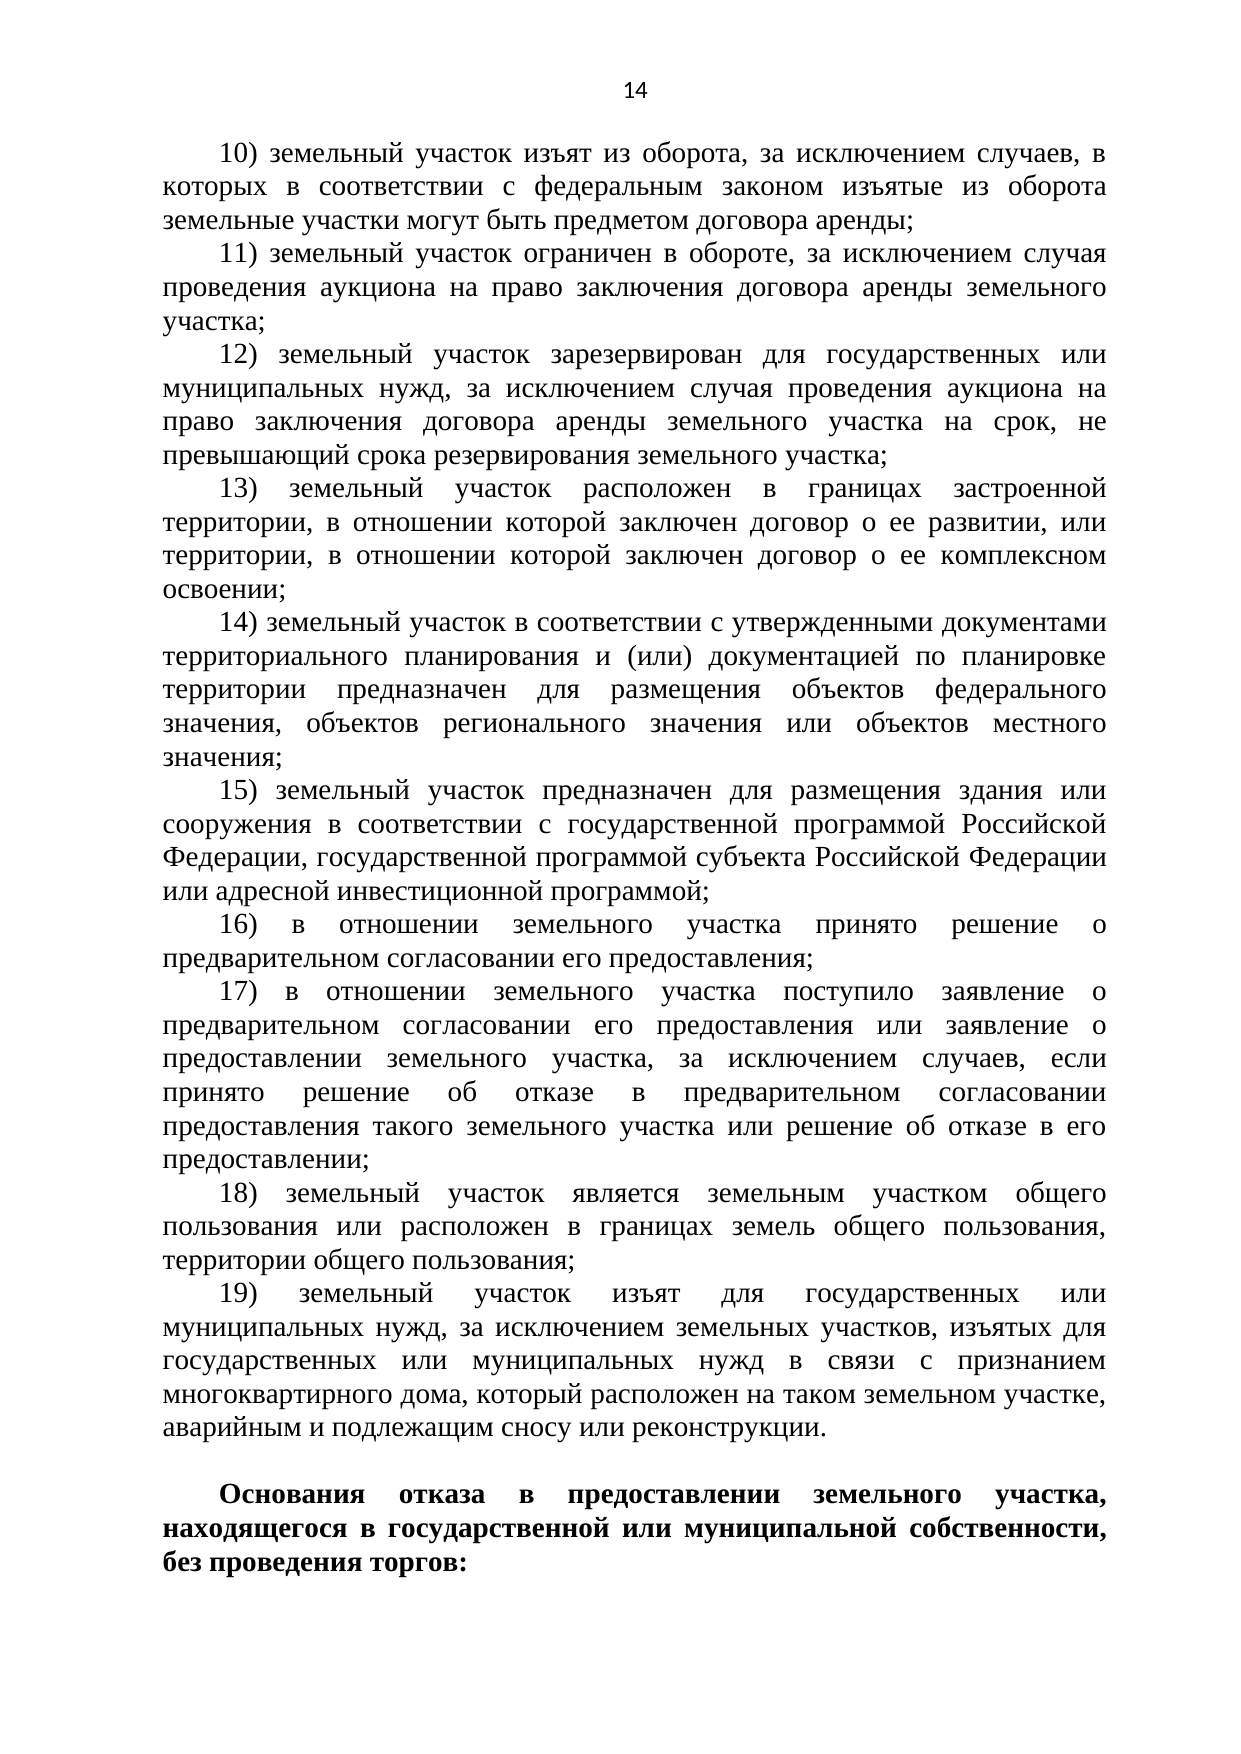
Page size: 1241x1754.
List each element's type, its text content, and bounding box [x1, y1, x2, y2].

text 14) земельный участок в соответствии с утвержденными документами территориального планирования и (или) документацией по планировке территории предназначен для размещения объектов федерального значения, объектов регионального значения или объектов местного значения; [162, 604, 1107, 772]
text 15) земельный участок предназначен для размещения здания или сооружения в соответствии с государственной программой Российской Федерации, государственной программой субъекта Российской Федерации или адресной инвестиционной программой; [162, 772, 1107, 906]
text 13) земельный участок расположен в границах застроенной территории, в отношении которой заключен договор о ее развитии, или территории, в отношении которой заключен договор о ее комплексном освоении; [162, 470, 1107, 604]
text 17) в отношении земельного участка поступило заявление о предварительном согласовании его предоставления или заявление о предоставлении земельного участка, за исключением случаев, если принято решение об отказе в предварительном согласовании предоставления такого земельного участка или решение об отказе в его предоставлении; [162, 973, 1107, 1175]
text 16) в отношении земельного участка принято решение о предварительном согласовании его предоставления; [162, 906, 1107, 973]
text Основания отказа в предоставлении земельного участка, находящегося в государственной или муниципальной собственности, без проведения торгов: [162, 1477, 1107, 1577]
text 12) земельный участок зарезервирован для государственных или муниципальных нужд, за исключением случая проведения аукциона на право заключения договора аренды земельного участка на срок, не превышающий срока резервирования земельного участка; [162, 336, 1107, 470]
text 10) земельный участок изъят из оборота, за исключением случаев, в которых в соответствии с федеральным законом изъятые из оборота земельные участки могут быть предметом договора аренды; [162, 135, 1107, 236]
text 11) земельный участок ограничен в обороте, за исключением случая проведения аукциона на право заключения договора аренды земельного участка; [162, 236, 1107, 336]
text 19) земельный участок изъят для государственных или муниципальных нужд, за исключением земельных участков, изъятых для государственных или муниципальных нужд в связи с признанием многоквартирного дома, который расположен на таком земельном участке, аварийным и подлежащим сносу или реконструкции. [162, 1275, 1107, 1443]
text 18) земельный участок является земельным участком общего пользования или расположен в границах земель общего пользования, территории общего пользования; [162, 1175, 1107, 1275]
